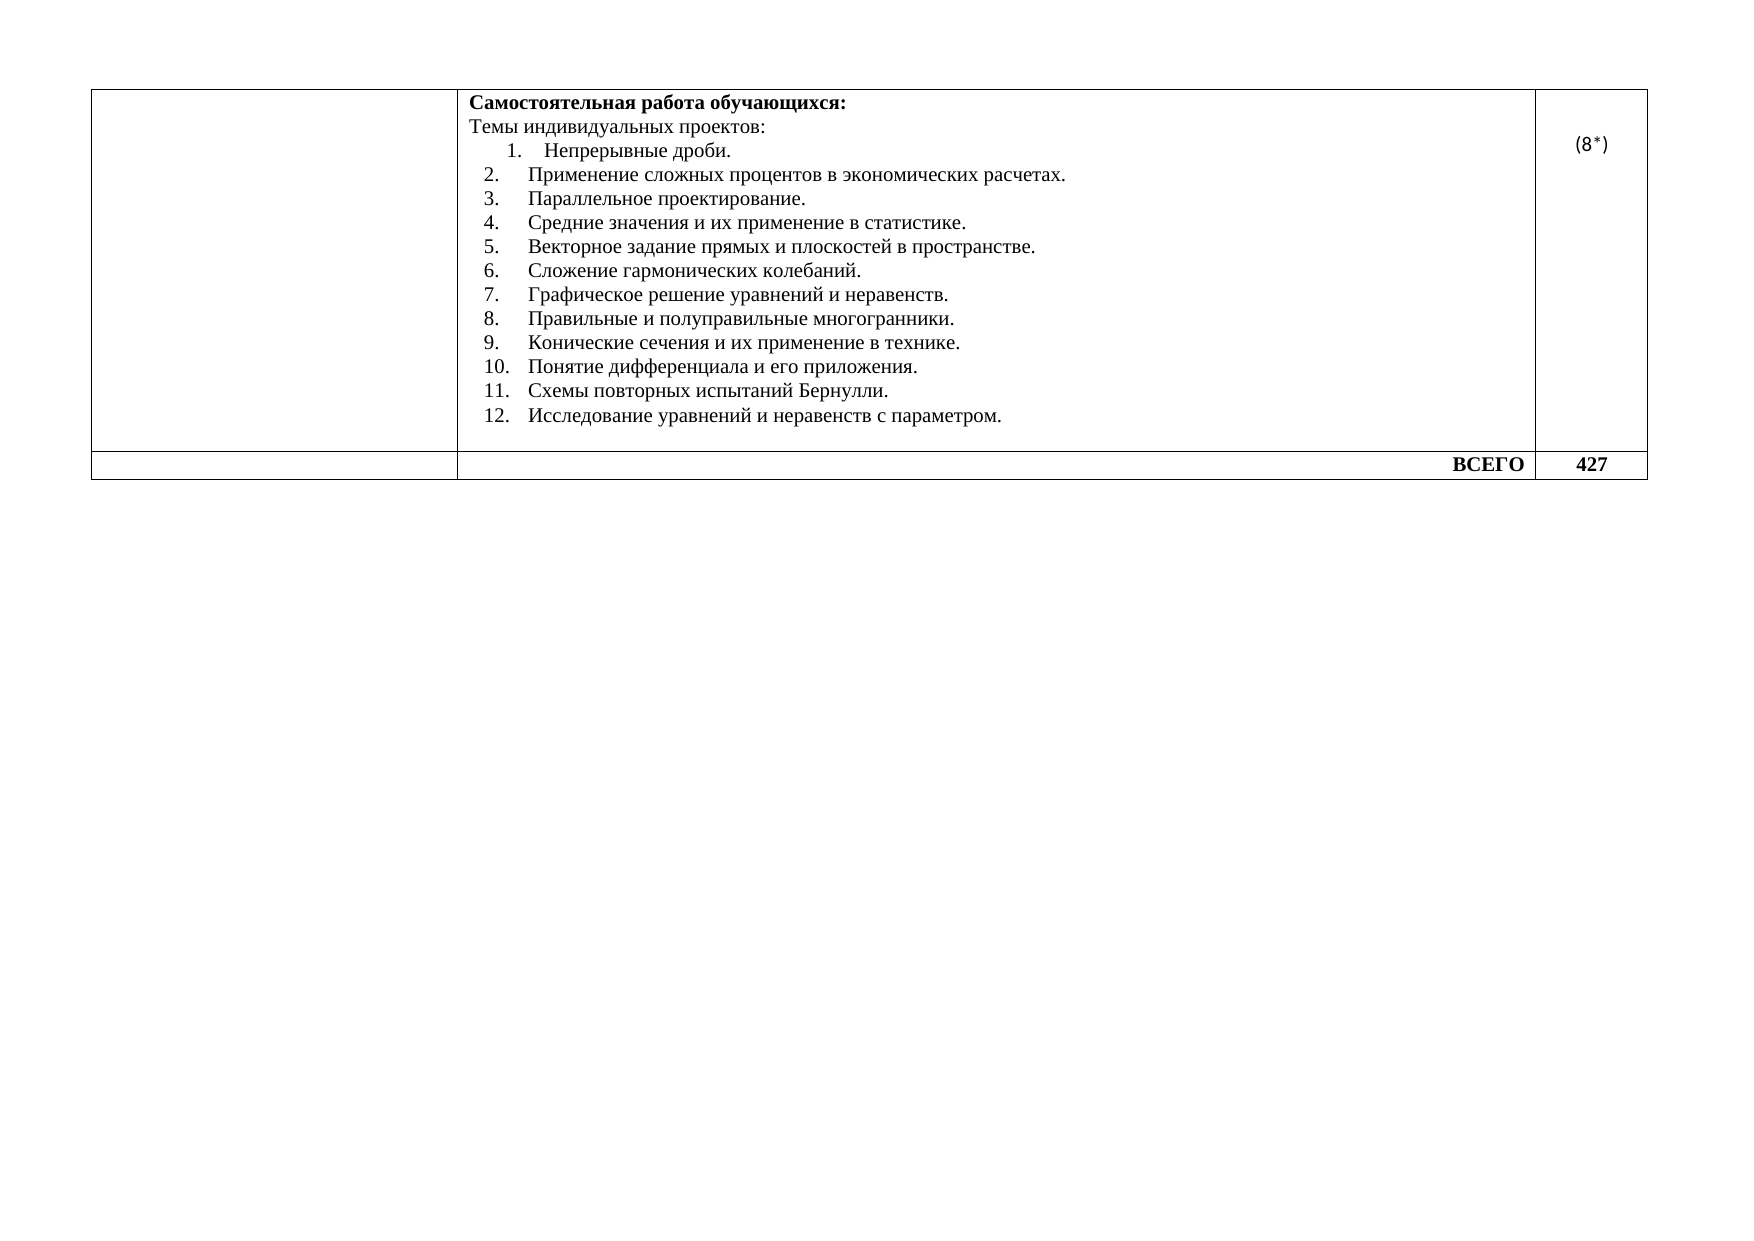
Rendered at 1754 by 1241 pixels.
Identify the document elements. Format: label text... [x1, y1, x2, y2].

table_cell [92, 452, 457, 479]
table_cell 427 [1536, 452, 1647, 479]
table_cell 9(0*) (8*) [1536, 90, 1647, 451]
table_cell ВСЕГО [458, 452, 1535, 479]
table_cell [458, 90, 1535, 451]
